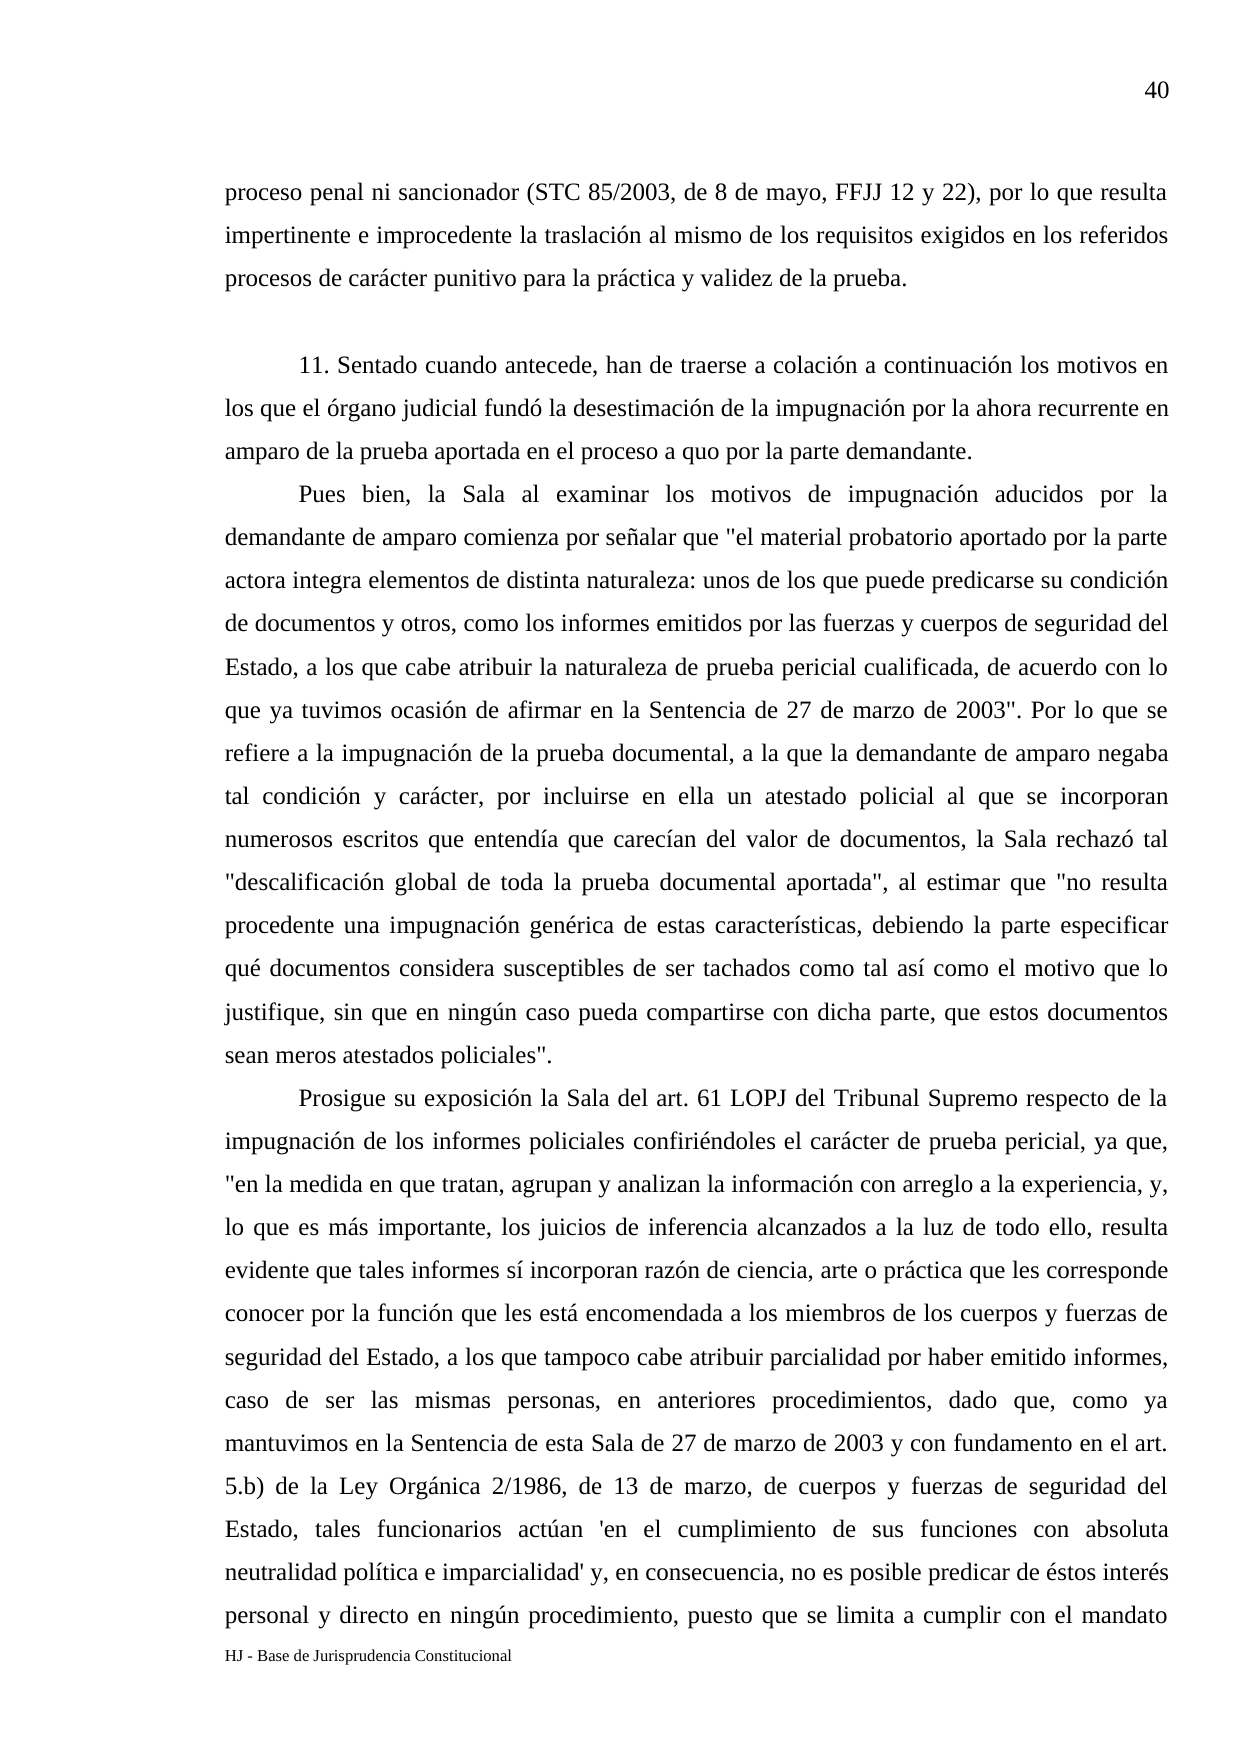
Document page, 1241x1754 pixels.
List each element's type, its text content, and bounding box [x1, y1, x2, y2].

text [224, 1083, 1169, 1629]
text 11. Sentado cuando antecede, han de traerse a colación a continuación los motivos en los que el órgano judicial fundó la desestimación de la impugnación por la ahora recurrente en amparo de la prueba aportada en el proceso a quo por la parte demandante. [224, 350, 1169, 465]
text Pues bien, la Sala al examinar los motivos de impugnación aducidos por la demandante de amparo comienza por señalar que "el material probatorio aportado por la parte actora integra elementos de distinta naturaleza: unos de los que puede predicarse su condición de documentos y otros, como los informes emitidos por las fuerzas y cuerpos de seguridad del Estado, a los que cabe atribuir la naturaleza de prueba pericial cualificada, de acuerdo con lo que ya tuvimos ocasión de afirmar en la Sentencia de 27 de marzo de 2003". Por lo que se refiere a la impugnación de la prueba documental, a la que la demandante de amparo negaba tal condición y carácter, por incluirse en ella un atestado policial al que se incorporan numerosos escritos que entendía que carecían del valor de documentos, la Sala rechazó tal "descalificación global de toda la prueba documental aportada", al estimar que "no resulta procedente una impugnación genérica de estas características, debiendo la parte especificar qué documentos considera susceptibles de ser tachados como tal así como el motivo que lo justifique, sin que en ningún caso pueda compartirse con dicha parte, que estos documentos sean meros atestados policiales". [224, 479, 1169, 1068]
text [224, 177, 1169, 292]
